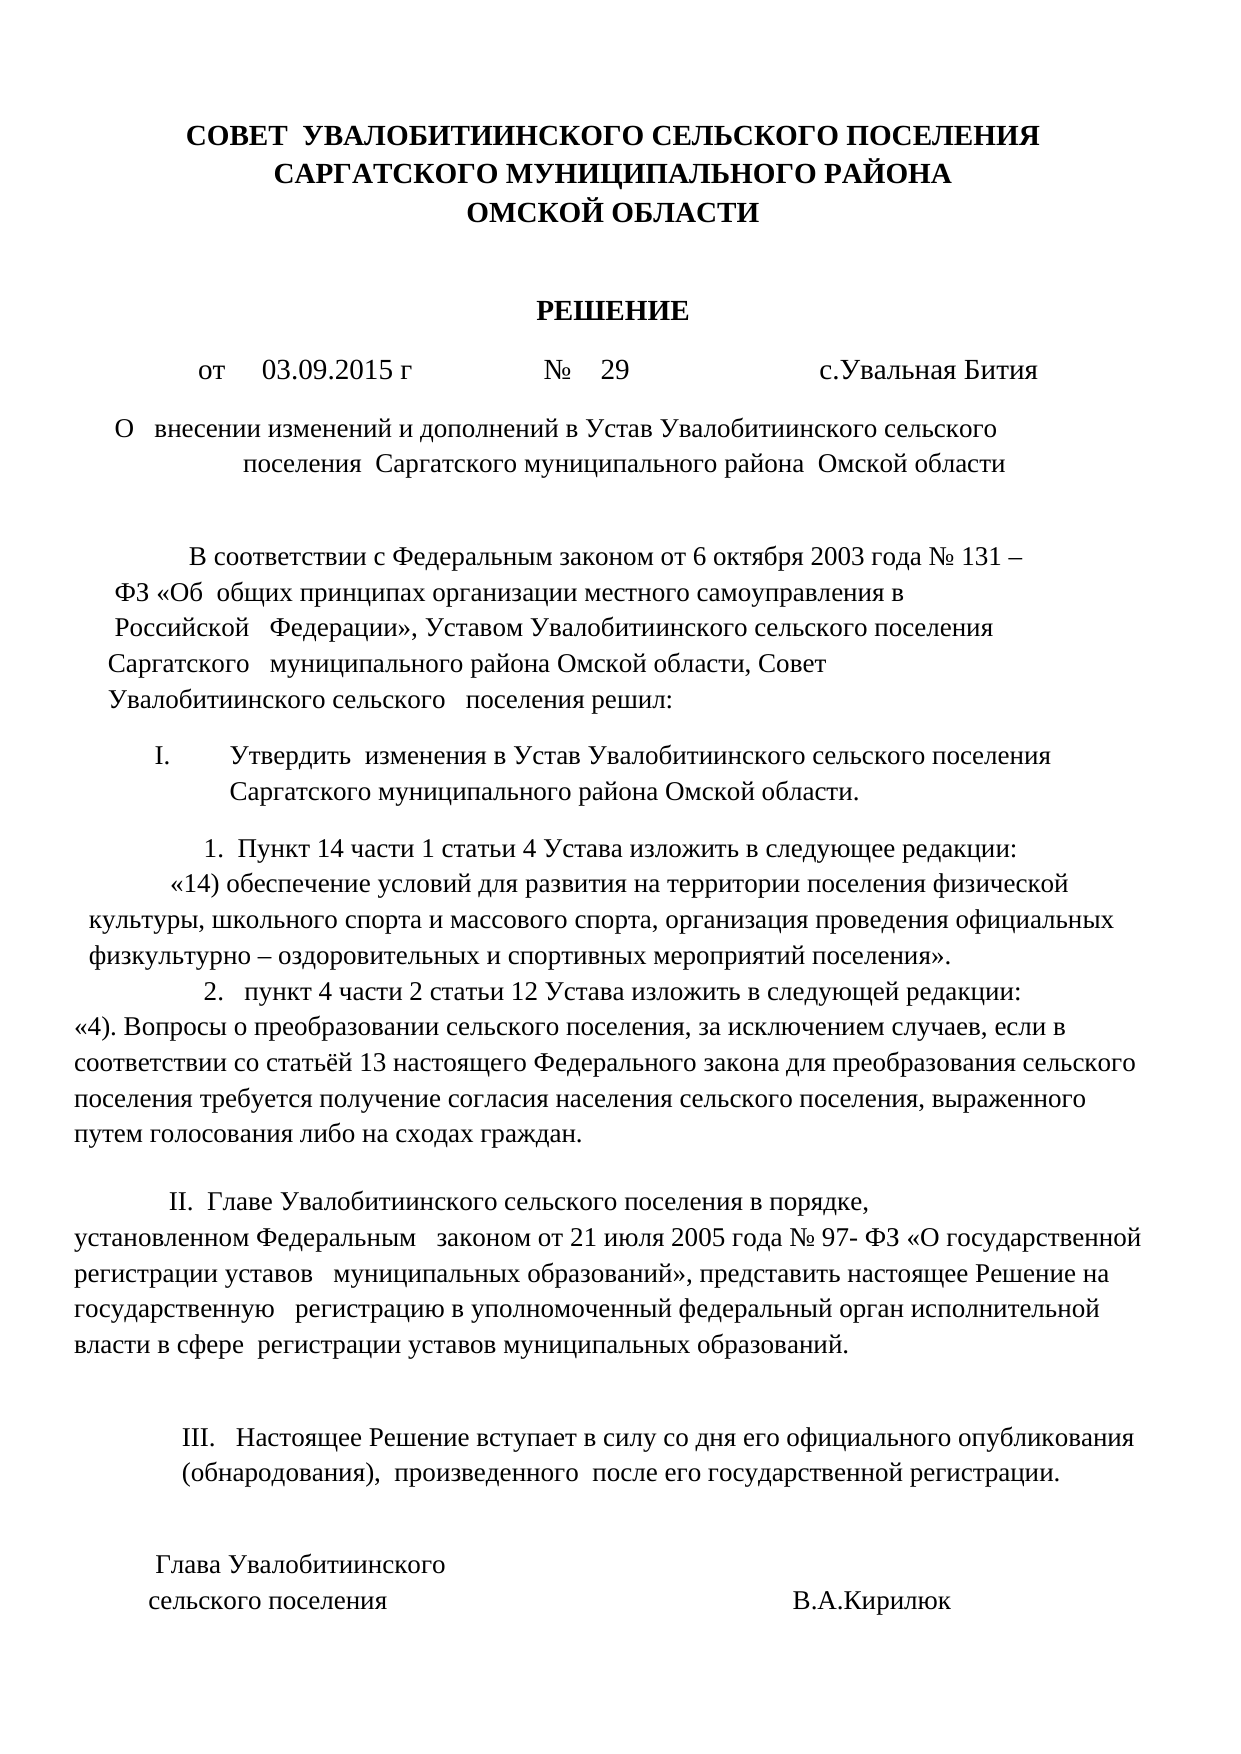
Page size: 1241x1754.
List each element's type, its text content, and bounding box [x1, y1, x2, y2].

text III. Настоящее Решение вступает в силу со дня его официального опубликования (обнародования), произведенного после его государственной регистрации. [182, 1421, 1152, 1487]
text Саргатского муниципального района Омской области, Совет [74, 647, 1152, 678]
text установленном Федеральным законом от 21 июля 2005 года № 97- ФЗ «О государственной регистрации уставов муниципальных образований», представить настоящее Решение на государственную регистрацию в уполномоченный федеральный орган исполнительной власти в сфере регистрации уставов муниципальных образований. [74, 1221, 1152, 1359]
text В соответствии с Федеральным законом от 6 октября 2003 года № 131 – [74, 540, 1152, 571]
text ФЗ «Об общих принципах организации местного самоуправления в [74, 576, 1152, 607]
text СОВЕТ УВАЛОБИТИИНСКОГО СЕЛЬСКОГО ПОСЕЛЕНИЯ [74, 118, 1152, 152]
text «4). Вопросы о преобразовании сельского поселения, за исключением случаев, если в соответствии со статьёй 13 настоящего Федерального закона для преобразования сельского поселения требуется получение согласия населения сельского поселения, выраженного путем голосования либо на сходах граждан. [74, 1010, 1152, 1149]
text Увалобитиинского сельского поселения решил: [74, 683, 1152, 714]
text Глава Увалобитиинского [74, 1549, 1152, 1580]
text 2. пункт 4 части 2 статьи 12 Устава изложить в следующей редакции: [89, 974, 1152, 1006]
text сельского поселения В.А.Кирилюк [74, 1584, 1152, 1616]
text О внесении изменений и дополнений в Устав Увалобитиинского сельского [74, 412, 1152, 443]
text ОМСКОЙ ОБЛАСТИ [74, 195, 1152, 229]
list Утвердить изменения в Устав Увалобитиинского сельского поселения Саргатского муниципального района Омской области. [154, 739, 1152, 806]
text САРГАТСКОГО МУНИЦИПАЛЬНОГО РАЙОНА [74, 157, 1152, 190]
text Российской Федерации», Уставом Увалобитиинского сельского поселения [74, 611, 1152, 642]
text «14) обеспечение условий для развития на территории поселения физической культуры, школьного спорта и массового спорта, организация проведения официальных физкультурно – оздоровительных и спортивных мероприятий поселения». [89, 867, 1152, 970]
text 1. Пункт 14 части 1 статьи 4 Устава изложить в следующее редакции: [89, 832, 1152, 863]
text РЕШЕНИЕ [74, 293, 1152, 327]
text II. Главе Увалобитиинского сельского поселения в порядке, [74, 1185, 1152, 1217]
text поселения Саргатского муниципального района Омской области [74, 448, 1152, 479]
text от 03.09.2015 г № 29 с.Увальная Бития [74, 352, 1152, 386]
